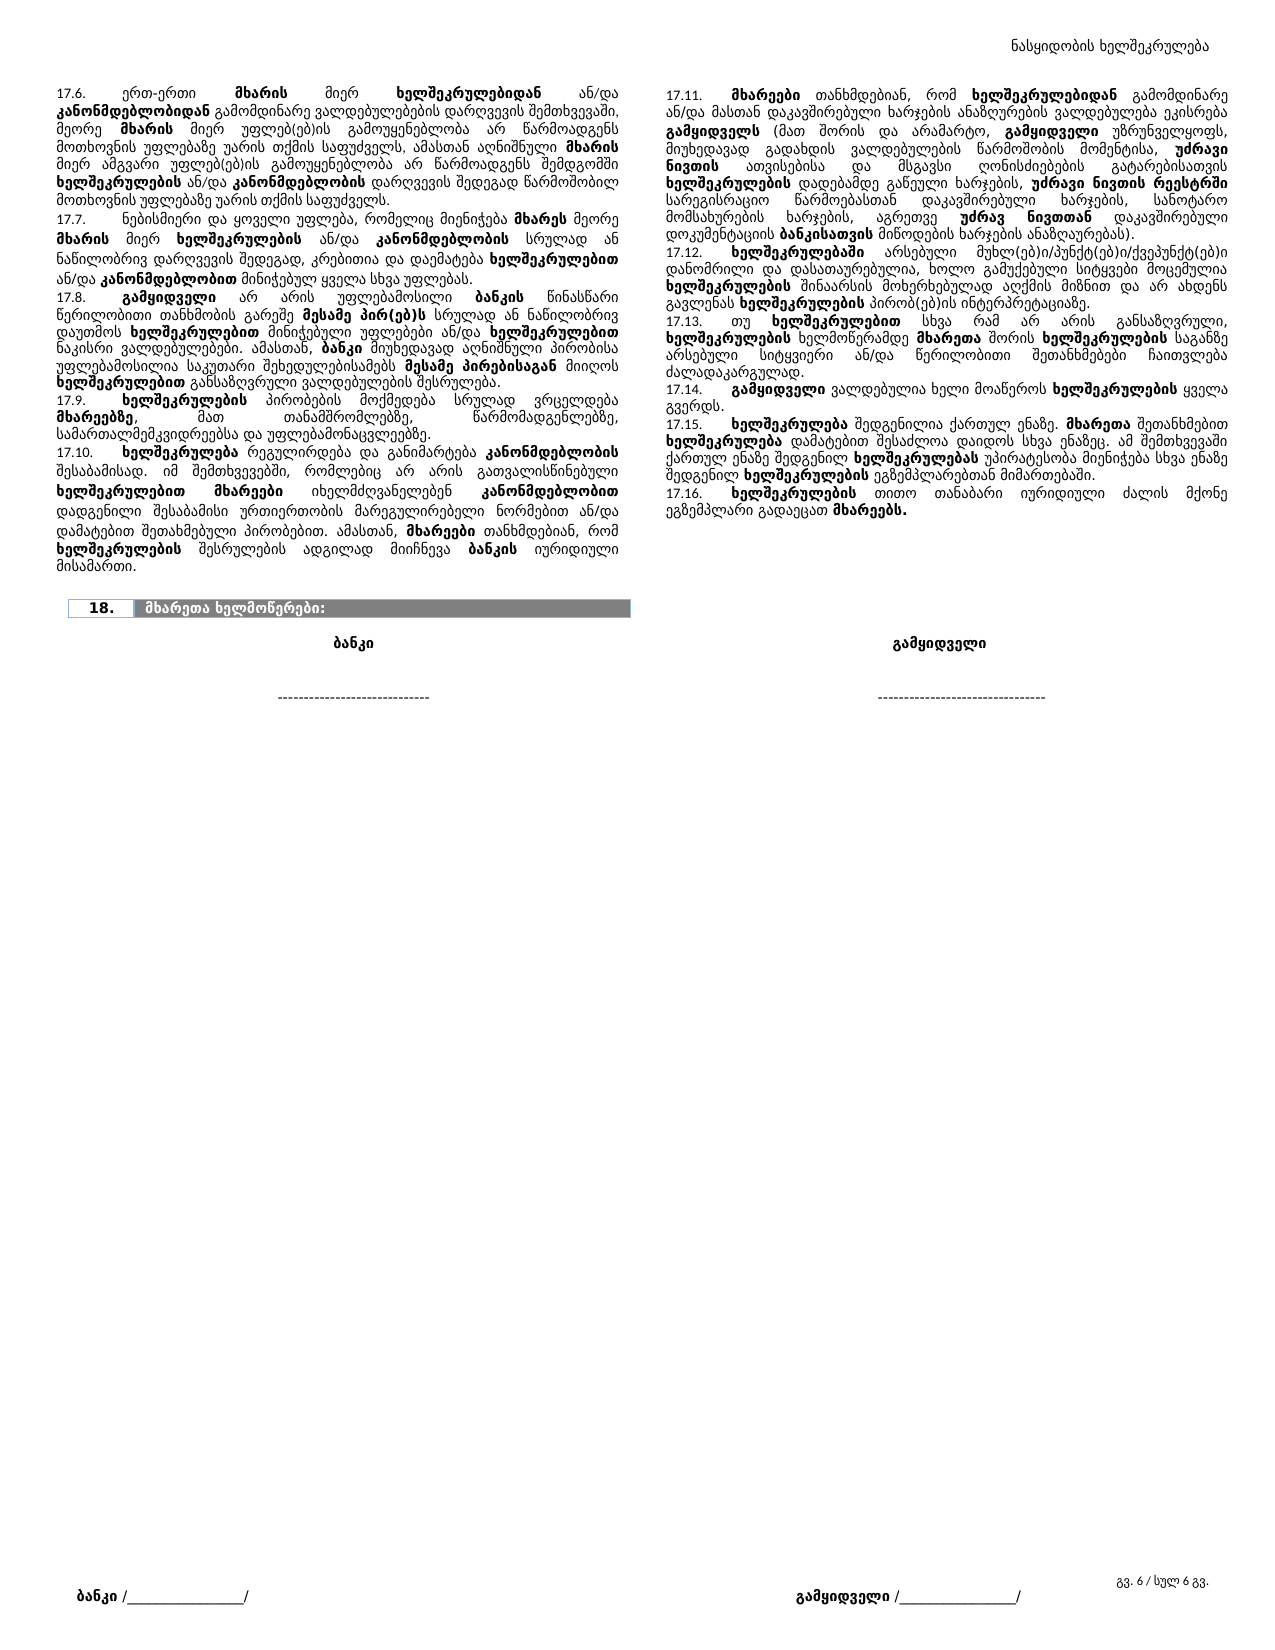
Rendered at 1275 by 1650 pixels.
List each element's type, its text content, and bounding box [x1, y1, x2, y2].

list ხელშეკრულებაში არსებული მუხლ(ებ)ი/პუნქტ(ებ)ი/ქვეპუნქტ(ებ)ი დანომრილი და დასათაურებულია, ხოლო გამუქებული სიტყვები მოცემულია ხელშეკრულების შინაარსის მოხერხებულად აღქმის მიზნით და არ ახდენს გავლენას ხელშეკრულების პირობ(ებ)ის ინტერპრეტაციაზე. [666, 243, 1228, 312]
list ერთ-ერთი მხარის მიერ ხელშეკრულებიდან ან/და კანონმდებლობიდან გამომდინარე ვალდებულებების დარღვევის შემთხვევაში, მეორე მხარის მიერ უფლებ(ებ)ის გამოუყენებლობა არ წარმოადგენს მოთხოვნის უფლებაზე უარის თქმის საფუძველს, ამასთან აღნიშნული მხარის მიერ ამგვარი უფლებ(ებ)ის გამოუყენებლობა არ წარმოადგენს შემდგომში ხელშეკრულების ან/და კანონმდებლობის დარღვევის შედეგად წარმოშობილ მოთხოვნის უფლებაზე უარის თქმის საფუძველს. [56, 84, 619, 209]
table_header მხარეთა ხელმოწერები: [135, 600, 630, 617]
table_header [69, 600, 133, 617]
list თუ ხელშეკრულებით სხვა რამ არ არის განსაზღვრული, ხელშეკრულების ხელმოწერამდე მხარეთა შორის ხელშეკრულების საგანზე არსებული სიტყვიერი ან/და წერილობითი შეთანხმებები ჩაითვლება ძალადაკარგულად. [666, 312, 1228, 381]
list ხელშეკრულების თითო თანაბარი იურიდიული ძალის მქონე ეგზემპლარი გადაეცათ მხარეებს. [666, 484, 1228, 519]
list გამყიდველი არ არის უფლებამოსილი ბანკის წინასწარი წერილობითი თანხმობის გარეშე მესამე პირ(ებ)ს სრულად ან ნაწილობრივ დაუთმოს ხელშეკრულებით მინიჭებული უფლებები ან/და ხელშეკრულებით ნაკისრი ვალდებულებები. ამასთან, ბანკი მიუხედავად აღნიშნული პირობისა უფლებამოსილია საკუთარი შეხედულებისამებს მესამე პირებისაგან მიიღოს ხელშეკრულებით განსაზღვრული ვალდებულების შესრულება. [56, 289, 619, 391]
list ხელშეკრულება რეგულირდება და განიმარტება კანონმდებლობის შესაბამისად. იმ შემთხვევებში, რომლებიც არ არის გათვალისწინებული ხელშეკრულებით მხარეები იხელმძღვანელებენ კანონმდებლობით დადგენილი შესაბამისი ურთიერთობის მარეგულირებელი ნორმებით ან/და დამატებით შეთახმებული პირობებით. ამასთან, მხარეები თანხმდებიან, რომ ხელშეკრულების შესრულების ადგილად მიიჩნევა ბანკის იურიდიული მისამართი. [56, 443, 619, 574]
table_header გამყიდველი [639, 635, 1239, 689]
table_cell ----------------------------- [68, 689, 639, 706]
list ნებისმიერი და ყოველი უფლება, რომელიც მიენიჭება მხარეს მეორე მხარის მიერ ხელშეკრულების ან/და კანონმდებლობის სრულად ან ნაწილობრივ დარღვევის შედეგად, კრებითია და დაემატება ხელშეკრულებით ან/და კანონმდებლობით მინიჭებულ ყველა სხვა უფლებას. [56, 209, 619, 289]
list ხელშეკრულების პირობების მოქმედება სრულად ვრცელდება მხარეებზე, მათ თანამშრომლებზე, წარმომადგენლებზე, სამართალმემკვიდრეებსა და უფლებამონაცვლეებზე. [56, 391, 619, 443]
list გამყიდველი ვალდებულია ხელი მოაწეროს ხელშეკრულების ყველა გვერდს. [666, 381, 1228, 415]
list მხარეები თანხმდებიან, რომ ხელშეკრულებიდან გამომდინარე ან/და მასთან დაკავშირებული ხარჯების ანაზღურების ვალდებულება ეკისრება გამყიდველს (მათ შორის და არამარტო, გამყიდველი უზრუნველყოფს, მიუხედავად გადახდის ვალდებულების წარმოშობის მომენტისა, უძრავი ნივთის ათვისებისა და მსგავსი ღონისძიებების გატარებისათვის ხელშეკრულების დადებამდე გაწეული ხარჯების, უძრავი ნივთის რეესტრში სარეგისრაციო წარმოებასთან დაკავშირებული ხარჯების, სანოტარო მომსახურების ხარჯების, აგრეთვე უძრავ ნივთთან დაკავშირებული დოკუმენტაციის ბანკისათვის მიწოდების ხარჯების ანაზღაურებას). [666, 84, 1228, 243]
table_cell -------------------------------- [639, 689, 1239, 706]
list ხელშეკრულება შედგენილია ქართულ ენაზე. მხარეთა შეთანხმებით ხელშეკრულება დამატებით შესაძლოა დაიდოს სხვა ენაზეც. ამ შემთხვევაში ქართულ ენაზე შედგენილ ხელშეკრულებას უპირატესობა მიენიჭება სხვა ენაზე შედგენილ ხელშეკრულების ეგზემპლარებთან მიმართებაში. [666, 415, 1228, 484]
table_header ბანკი [68, 635, 639, 689]
